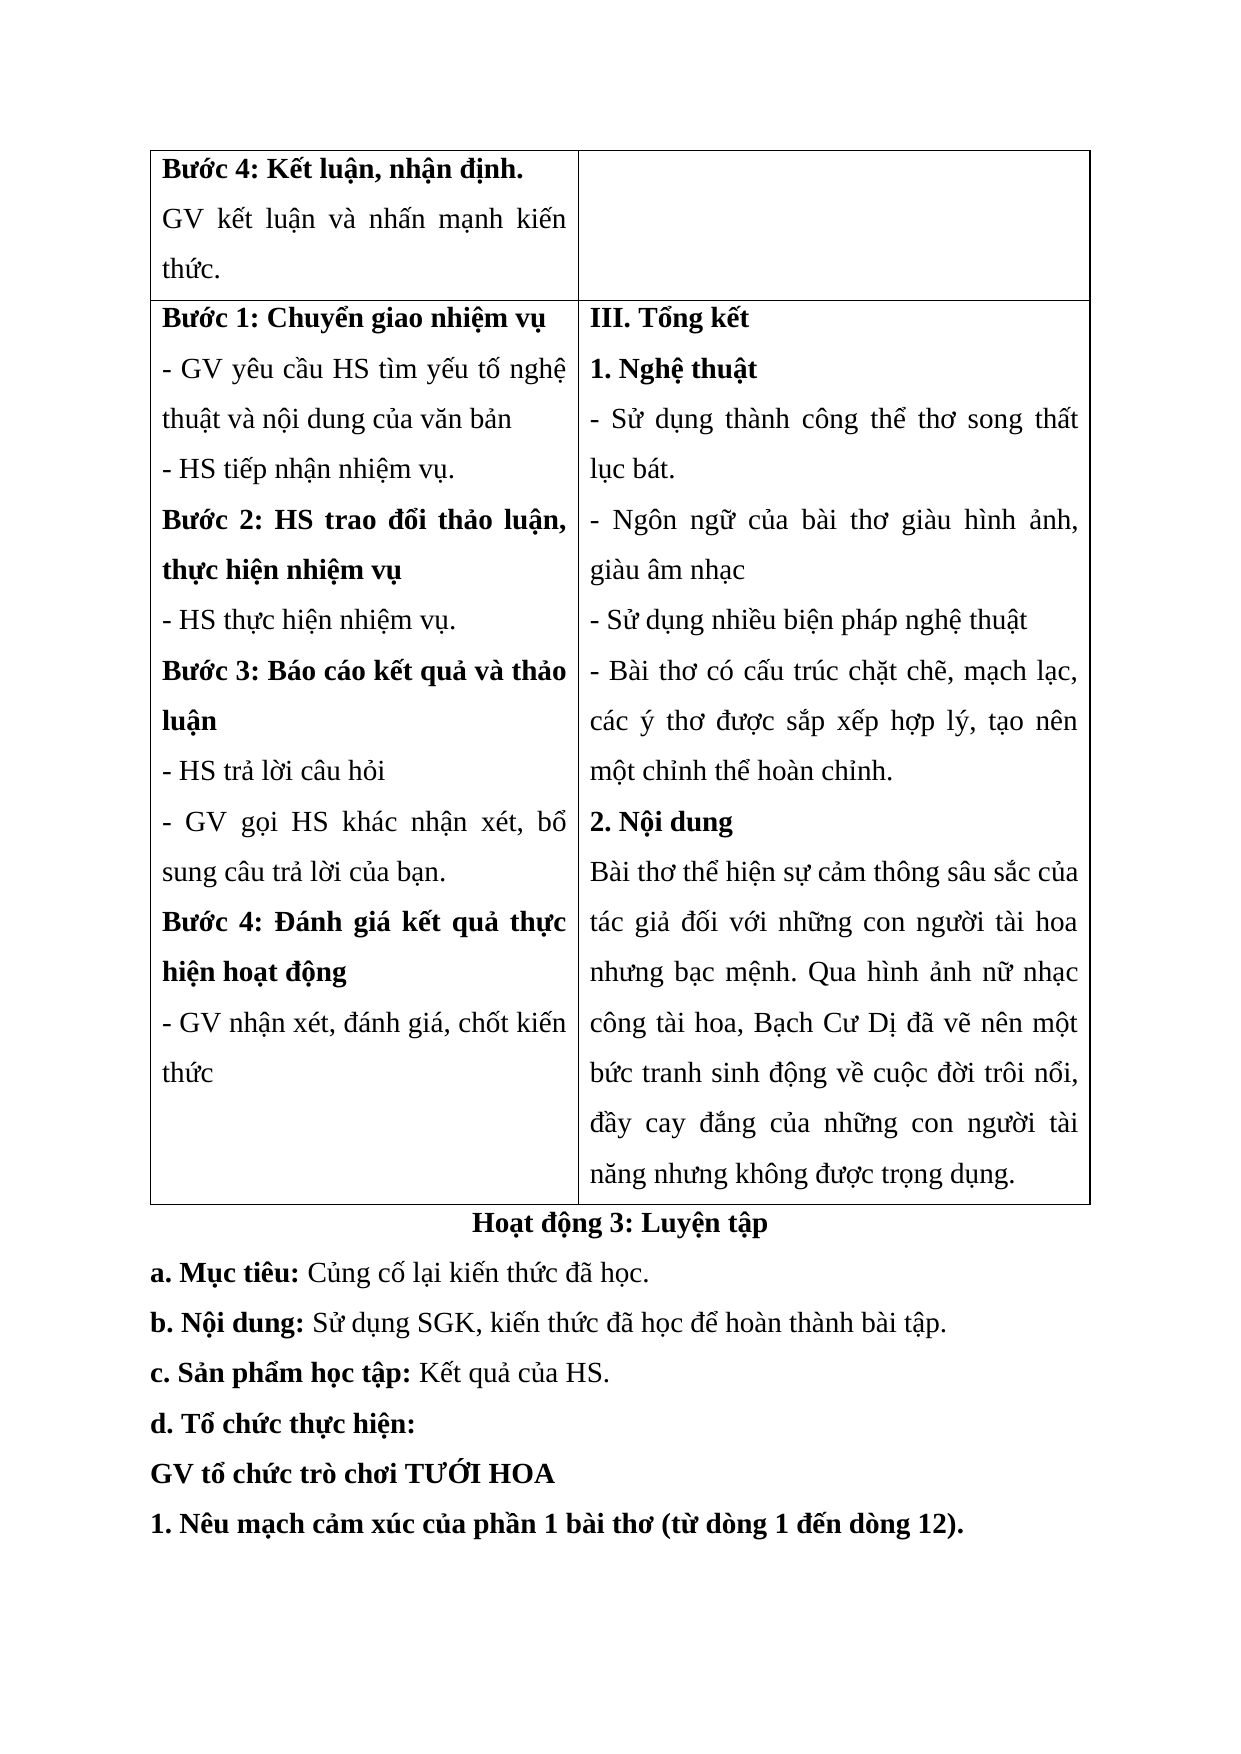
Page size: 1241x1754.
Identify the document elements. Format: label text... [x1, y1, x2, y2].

text a. Mục tiêu: Củng cố lại kiến thức đã học. [150, 1255, 1090, 1288]
text GV tổ chức trò chơi TƯỚI HOA [150, 1456, 1090, 1490]
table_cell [579, 151, 1089, 299]
table_cell III. Tổng kết 1. Nghệ thuật - Sử dụng thành công thể thơ song thất lục bát. - Ngôn ngữ của bài thơ giàu hình ảnh, giàu âm nhạc - Sử dụng nhiều biện pháp nghệ thuật - Bài thơ có cấu trúc chặt chẽ, mạch lạc, các ý thơ được sắp xếp hợp lý, tạo nên một chỉnh thể hoàn chỉnh. 2. Nội dung Bài thơ thể hiện sự cảm thông sâu sắc của tác giả đối với những con người tài hoa nhưng bạc mệnh. Qua hình ảnh nữ nhạc công tài hoa, Bạch Cư Dị đã vẽ nên một bức tranh sinh động về cuộc đời trôi nổi, đầy cay đắng của những con người tài năng nhưng không được trọng dụng. [579, 301, 1089, 1204]
text b. Nội dung: Sử dụng SGK, kiến thức đã học để hoàn thành bài tập. [150, 1305, 1090, 1339]
text d. Tổ chức thực hiện: [150, 1406, 1090, 1439]
text Hoạt động 3: Luyện tập [150, 1205, 1090, 1238]
text 1. Nêu mạch cảm xúc của phần 1 bài thơ (từ dòng 1 đến dòng 12). [150, 1507, 1090, 1540]
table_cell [151, 151, 578, 299]
text c. Sản phẩm học tập: Kết quả của HS. [150, 1356, 1090, 1389]
table_cell Bước 1: Chuyển giao nhiệm vụ - GV yêu cầu HS tìm yếu tố nghệ thuật và nội dung của văn bản - HS tiếp nhận nhiệm vụ. Bước 2: HS trao đổi thảo luận, thực hiện nhiệm vụ - HS thực hiện nhiệm vụ. Bước 3: Báo cáo kết quả và thảo luận - HS trả lời câu hỏi - GV gọi HS khác nhận xét, bổ sung câu trả lời của bạn. Bước 4: Đánh giá kết quả thực hiện hoạt động - GV nhận xét, đánh giá, chốt kiến thức [151, 301, 578, 1204]
